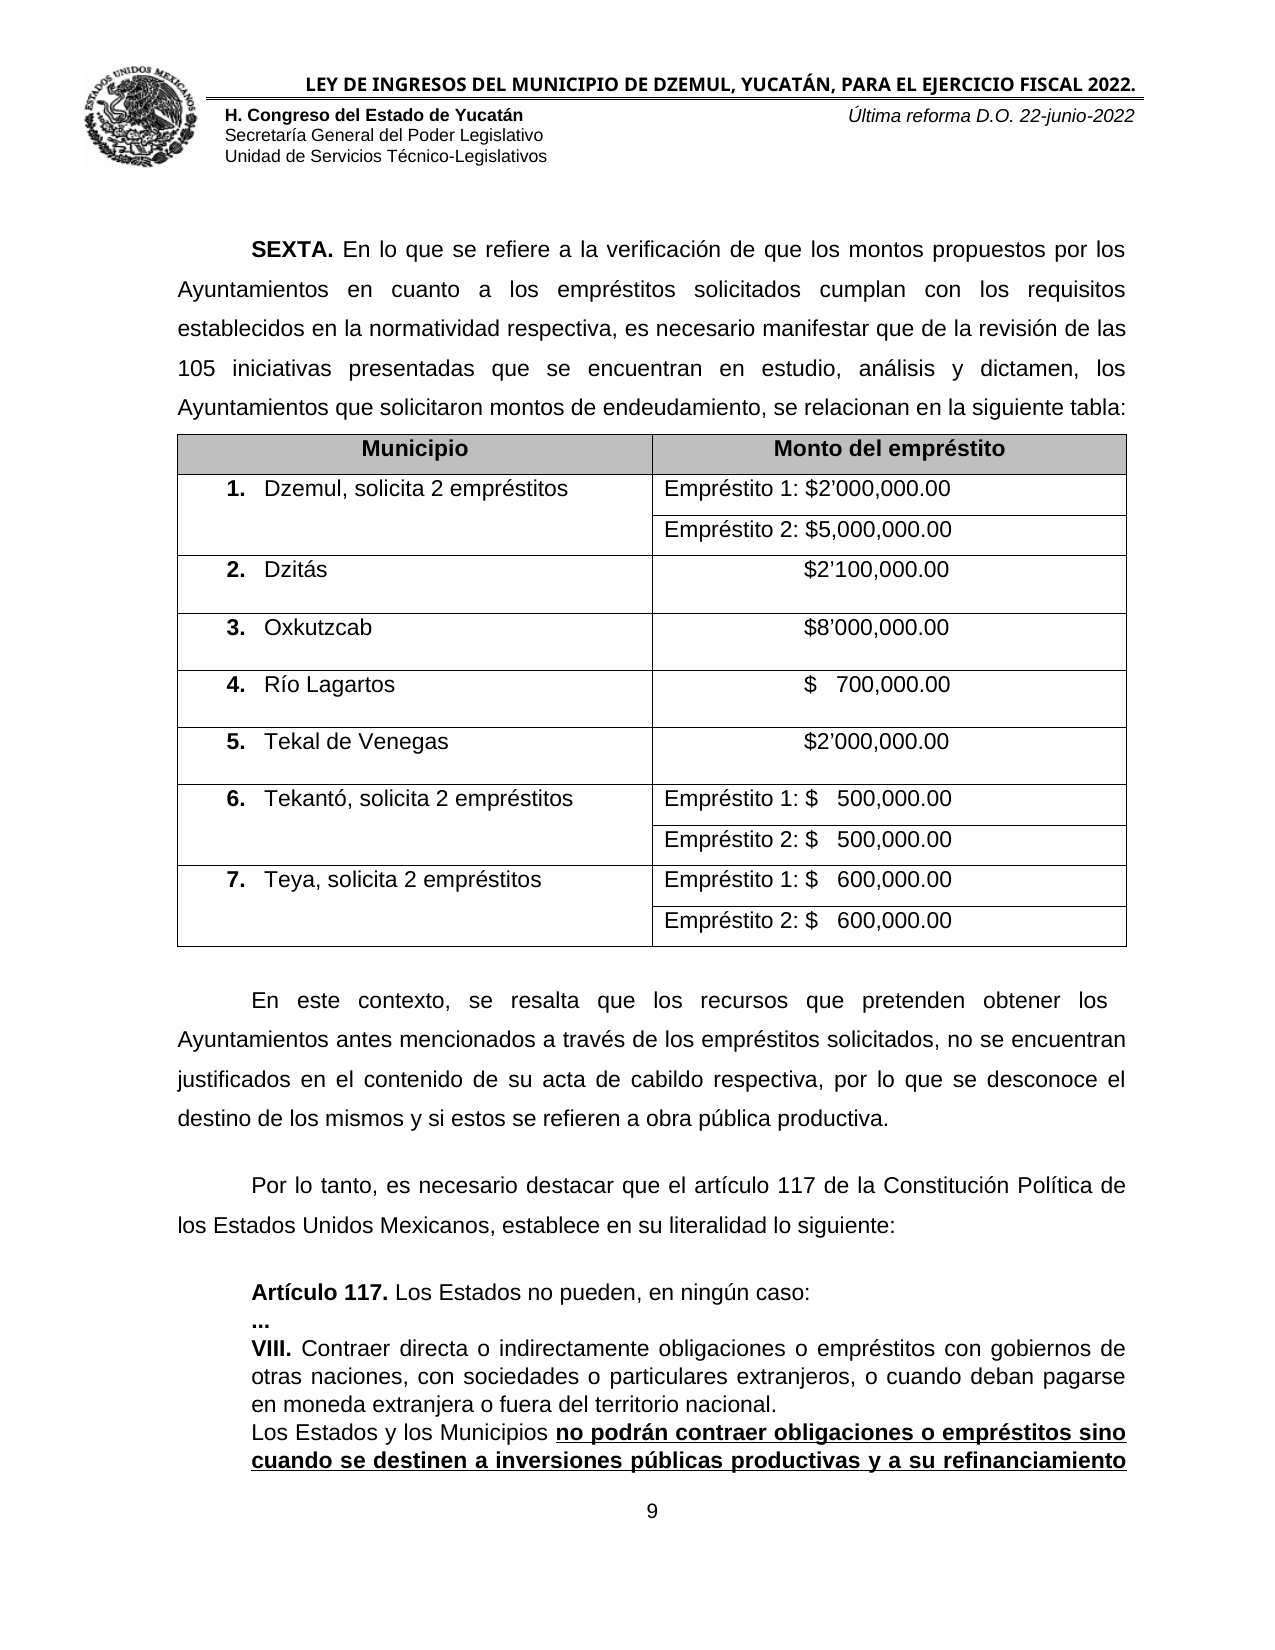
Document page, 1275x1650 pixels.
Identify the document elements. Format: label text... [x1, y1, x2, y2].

table_cell Dzitás [178, 556, 652, 612]
text SEXTA. En lo que se refiere a la verificación de que los montos propuestos por los Ayuntamientos en cuanto a los empréstitos solicitados cumplan con los requisitos establecidos en la normatividad respectiva, es necesario manifestar que de la revisión de las 105 iniciativas presentadas que se encuentran en estudio, análisis y dictamen, los Ayuntamientos que solicitaron montos de endeudamiento, se relacionan en la siguiente tabla: [177, 236, 1127, 421]
table_cell $8’000,000.00 [653, 614, 1126, 669]
table_cell $2’000,000.00 [653, 728, 1126, 784]
text VIII. Contraer directa o indirectamente obligaciones o empréstitos con gobiernos de otras naciones, con sociedades o particulares extranjeros, o cuando deban pagarse en moneda extranjera o fuera del territorio nacional. [251, 1335, 1127, 1417]
table_cell Empréstito 2: $ 500,000.00 [653, 826, 1126, 865]
table_header Municipio [178, 435, 652, 474]
table_cell Empréstito 1: $ 600,000.00 [653, 866, 1126, 906]
text ... [251, 1307, 1127, 1333]
table_cell Dzemul, solicita 2 empréstitos [178, 475, 652, 555]
table_cell Empréstito 1: $2’000,000.00 [653, 475, 1126, 515]
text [251, 1419, 1127, 1470]
table_cell Teya, solicita 2 empréstitos [178, 866, 652, 946]
text En este contexto, se resalta que los recursos que pretenden obtener los Ayuntamientos antes mencionados a través de los empréstitos solicitados, no se encuentran justificados en el contenido de su acta de cabildo respectiva, por lo que se desconoce el destino de los mismos y si estos se refieren a obra pública productiva. [177, 987, 1127, 1131]
table_cell Empréstito 1: $ 500,000.00 [653, 785, 1126, 824]
table_cell Río Lagartos [178, 671, 652, 727]
text Por lo tanto, es necesario destacar que el artículo 117 de la Constitución Política de los Estados Unidos Mexicanos, establece en su literalidad lo siguiente: [177, 1172, 1127, 1238]
text Artículo 117. Los Estados no pueden, en ningún caso: [251, 1279, 1127, 1306]
table_header Monto del empréstito [653, 435, 1126, 474]
table_cell Tekantó, solicita 2 empréstitos [178, 785, 652, 865]
table_cell Empréstito 2: $5,000,000.00 [653, 516, 1126, 555]
table_cell $ 700,000.00 [653, 671, 1126, 727]
table_cell Oxkutzcab [178, 614, 652, 669]
table_cell $2’100,000.00 [653, 556, 1126, 612]
table_cell Empréstito 2: $ 600,000.00 [653, 907, 1126, 946]
table_cell Tekal de Venegas [178, 728, 652, 784]
